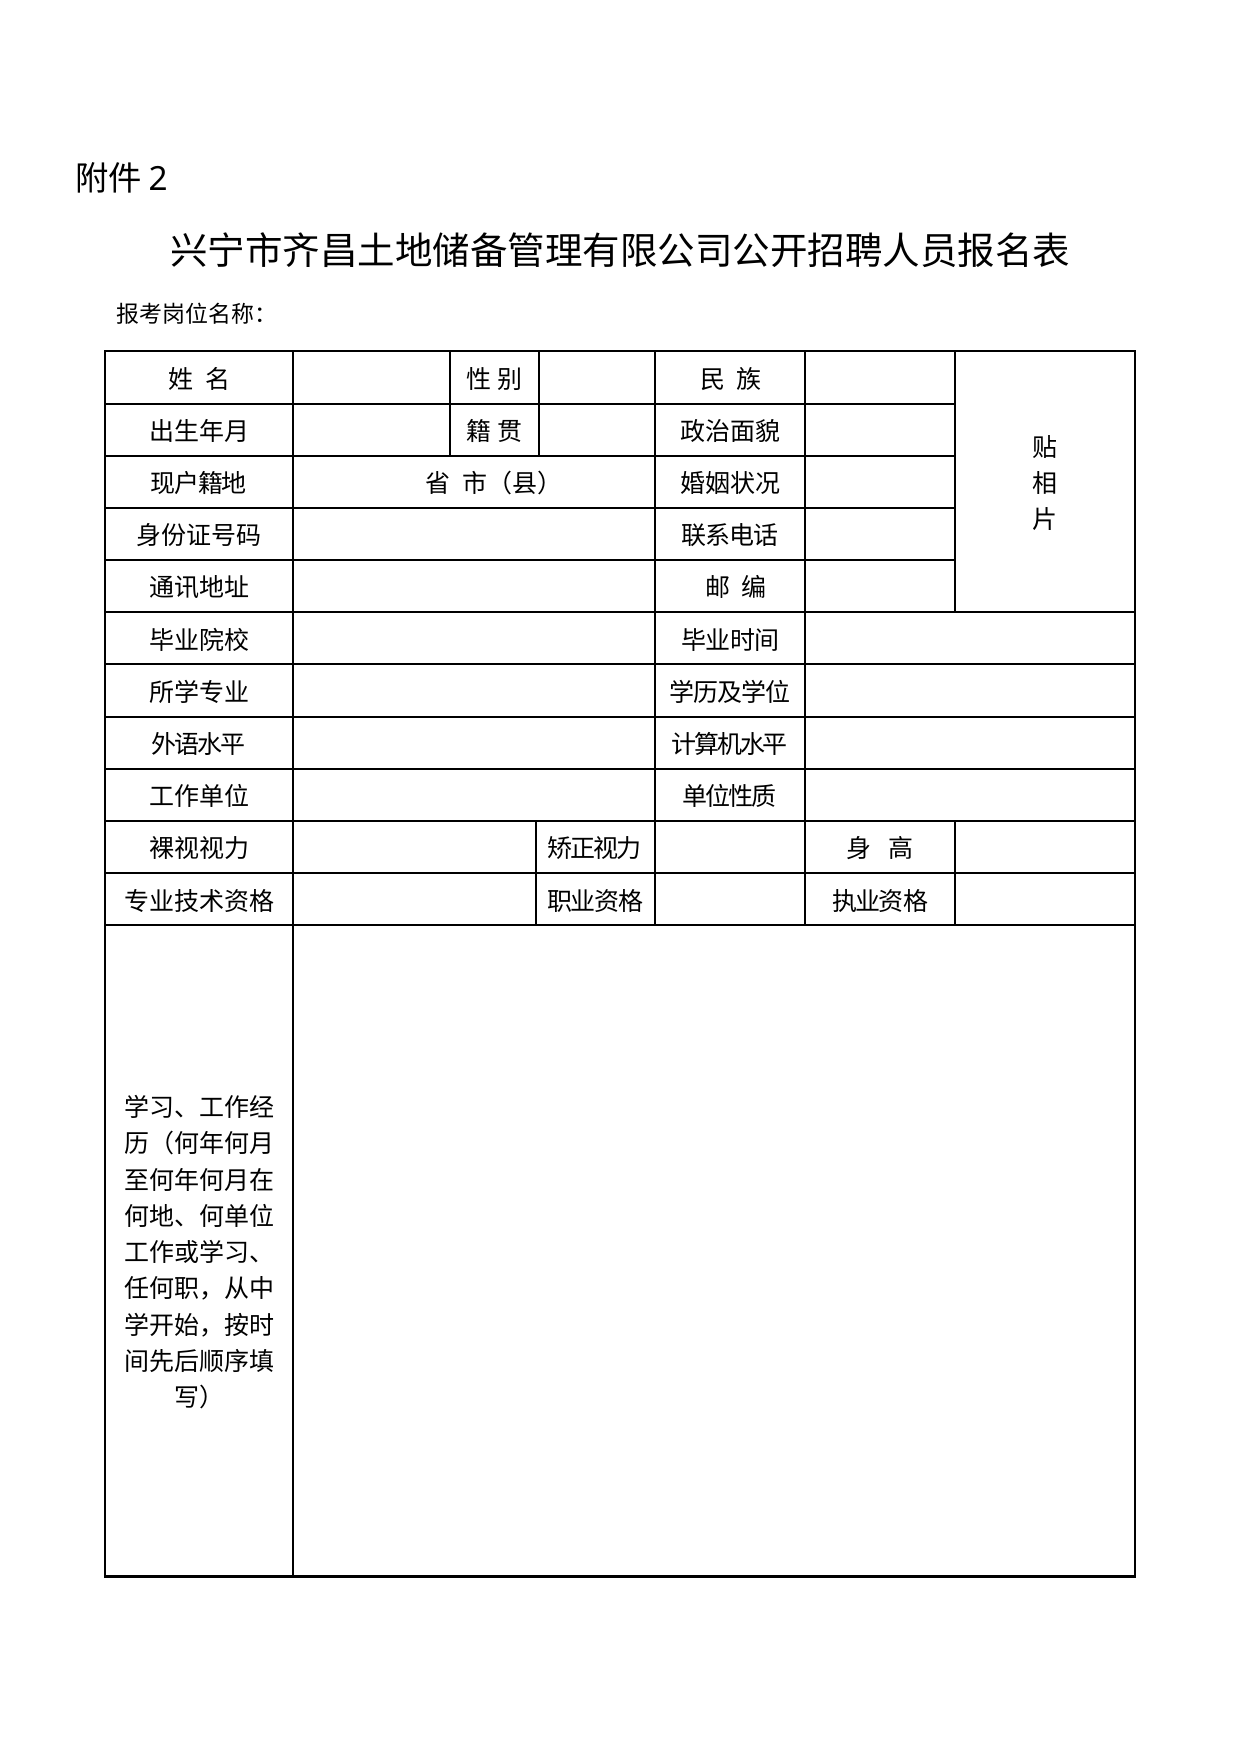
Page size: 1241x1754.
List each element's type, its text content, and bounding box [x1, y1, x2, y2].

table_cell 所学专业 [106, 665, 292, 716]
table_cell [806, 718, 1134, 768]
table_header 贴 相 片 [956, 352, 1134, 611]
table_cell 婚姻状况 [656, 457, 804, 507]
table_cell 政治面貌 [656, 405, 804, 454]
table_cell 裸视视力 [106, 822, 292, 872]
table_cell 执业资格 [806, 874, 954, 924]
table_cell [294, 822, 535, 872]
table_cell [806, 457, 954, 507]
table_header [540, 352, 654, 402]
text 报考岗位名称： [75, 296, 1165, 329]
table_header 性 别 [451, 352, 538, 402]
table_cell [806, 509, 954, 559]
table_header [294, 352, 449, 402]
table_cell [806, 665, 1134, 716]
table_cell [956, 874, 1134, 924]
table_cell 职业资格 [537, 874, 654, 924]
table_header 民 族 [656, 352, 804, 402]
text 附件2 [75, 152, 1165, 200]
table_cell [806, 770, 1134, 820]
table_cell 现户籍地 [106, 457, 292, 507]
table_cell [806, 613, 1134, 663]
table_cell [294, 613, 654, 663]
table_header 姓 名 [106, 352, 292, 402]
table_cell [806, 561, 954, 611]
table_cell 邮 编 [656, 561, 804, 611]
table_cell 出生年月 [106, 405, 292, 454]
table_cell 学习、工作经历（何年何月至何年何月在何地、何单位工作或学习、任何职，从中学开始，按时间先后顺序填写） [106, 926, 292, 1575]
table_cell [294, 926, 1134, 1575]
table_cell 省 市（县） [294, 457, 654, 507]
table_cell 身份证号码 [106, 509, 292, 559]
table_cell [294, 509, 654, 559]
table_cell 计算机水平 [656, 718, 804, 768]
table_cell 毕业时间 [656, 613, 804, 663]
table_cell [656, 874, 804, 924]
table_cell 工作单位 [106, 770, 292, 820]
table_cell [294, 718, 654, 768]
table_cell 毕业院校 [106, 613, 292, 663]
table_cell 籍 贯 [451, 405, 538, 454]
table_cell [294, 770, 654, 820]
table_cell 联系电话 [656, 509, 804, 559]
table_cell 专业技术资格 [106, 874, 292, 924]
table_cell 学历及学位 [656, 665, 804, 716]
table_cell [294, 405, 449, 454]
table_cell 外语水平 [106, 718, 292, 768]
table_cell [294, 561, 654, 611]
text 兴宁市齐昌土地储备管理有限公司公开招聘人员报名表 [75, 221, 1165, 275]
table_cell [656, 822, 804, 872]
table_cell 通讯地址 [106, 561, 292, 611]
table_cell 矫正视力 [537, 822, 654, 872]
table_header [806, 352, 954, 402]
table_cell 身 高 [806, 822, 954, 872]
table_cell [540, 405, 654, 454]
table_cell [294, 874, 535, 924]
table_cell [294, 665, 654, 716]
table_cell 单位性质 [656, 770, 804, 820]
table_cell [956, 822, 1134, 872]
table_cell [806, 405, 954, 454]
